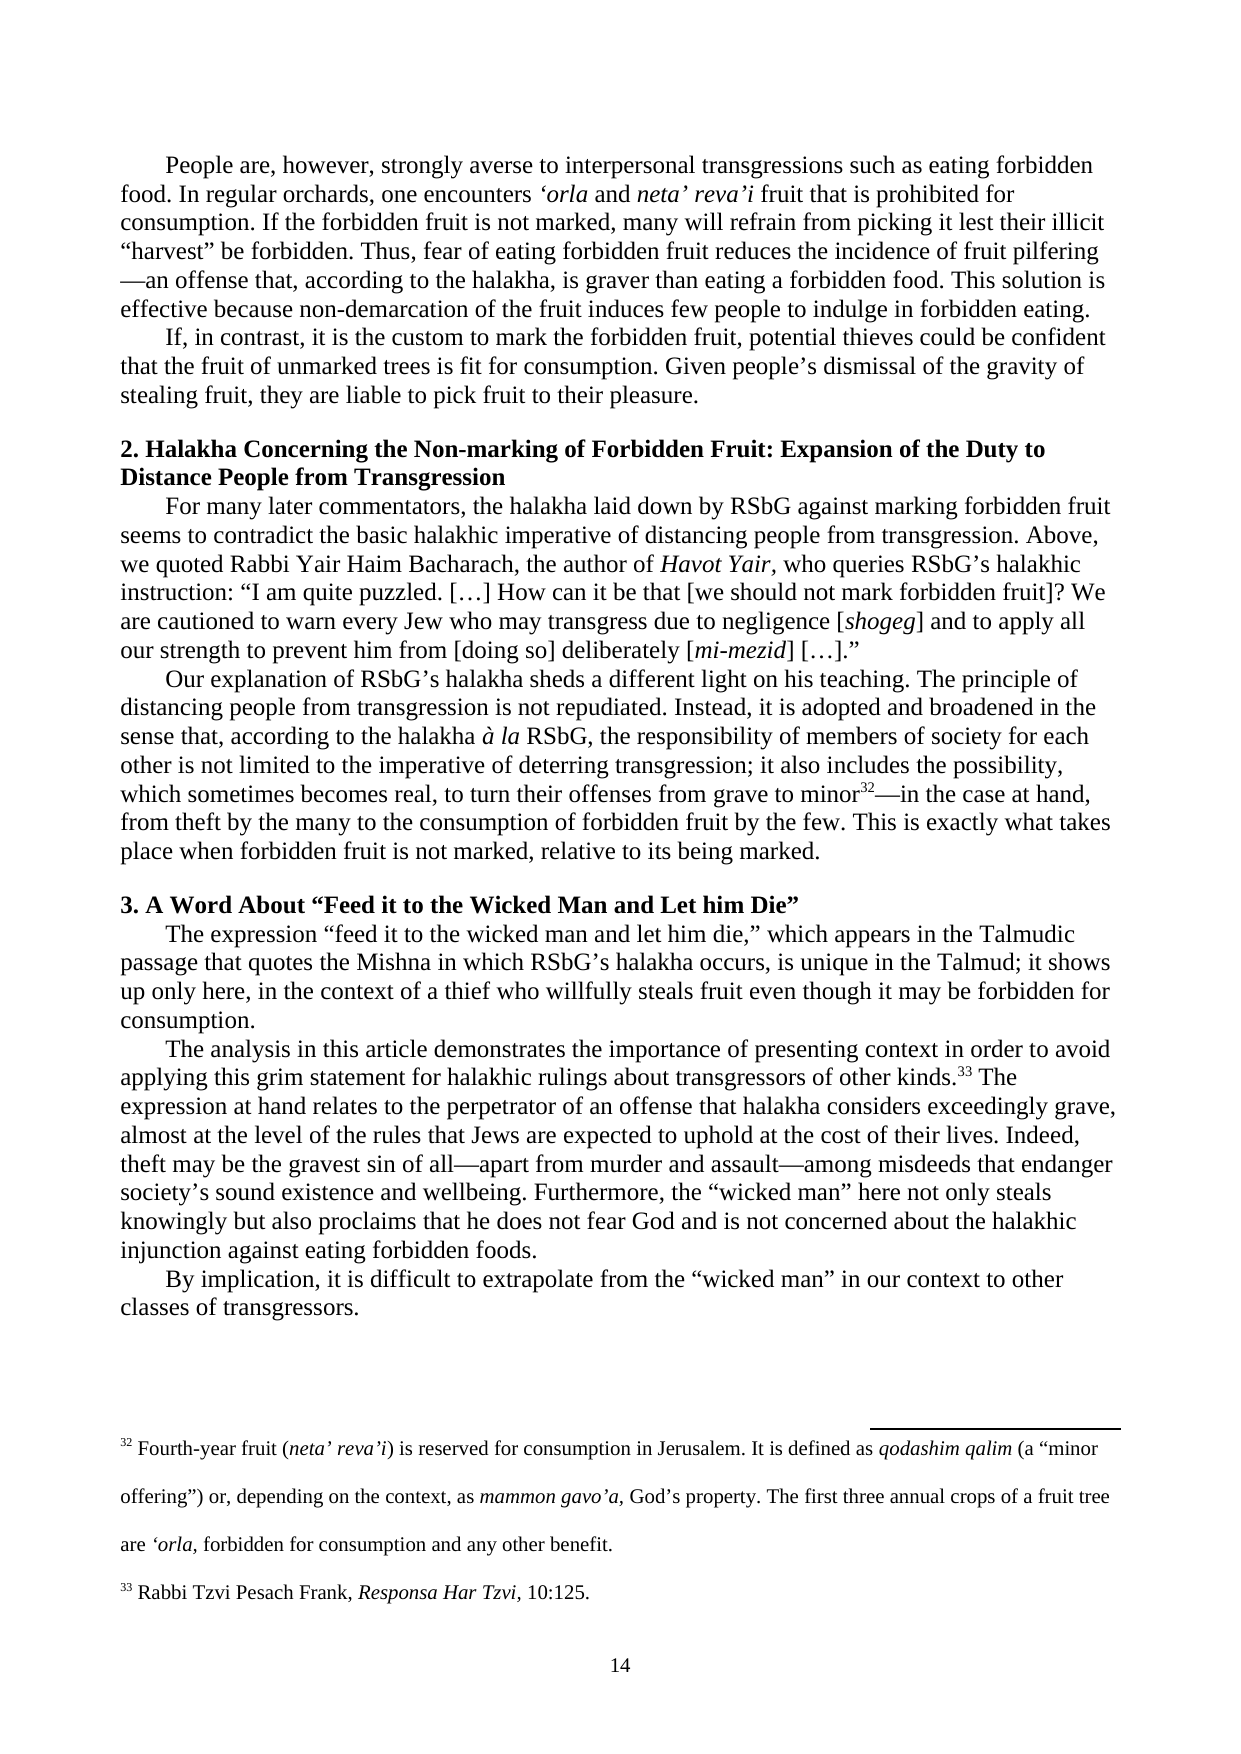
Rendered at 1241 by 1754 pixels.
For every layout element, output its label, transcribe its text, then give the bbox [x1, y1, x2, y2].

text For many later commentators, the halakha laid down by RSbG against marking forbidden fruit seems to contradict the basic halakhic imperative of distancing people from transgression. Above, we quoted Rabbi Yair Haim Bacharach, the author of Havot Yair, who queries RSbG’s halakhic instruction: “I am quite puzzled. […] How can it be that [we should not mark forbidden fruit]? We are cautioned to warn every Jew who may transgress due to negligence [shogeg] and to apply all our strength to prevent him from [doing so] deliberately [mi-mezid] […].” [120, 491, 1120, 664]
text 2. Halakha Concerning the Non-marking of Forbidden Fruit: Expansion of the Duty to Distance People from Transgression [120, 434, 1120, 491]
text The analysis in this article demonstrates the importance of presenting context in order to avoid applying this grim statement for halakhic rulings about transgressors of other kinds. The expression at hand relates to the perpetrator of an offense that halakha considers exceedingly grave, almost at the level of the rules that Jews are expected to uphold at the cost of their lives. Indeed, theft may be the gravest sin of all—apart from murder and assault—among misdeeds that endanger society’s sound existence and wellbeing. Furthermore, the “wicked man” here not only steals knowingly but also proclaims that he does not fear God and is not concerned about the halakhic injunction against eating forbidden foods. [120, 1034, 1120, 1264]
text If, in contrast, it is the custom to mark the forbidden fruit, potential thieves could be confident that the fruit of unmarked trees is fit for consumption. Given people’s dismissal of the gravity of stealing fruit, they are liable to pick fruit to their pleasure. [120, 322, 1120, 409]
text People are, however, strongly averse to interpersonal transgressions such as eating forbidden food. In regular orchards, one encounters ‘orla and neta’ reva’i fruit that is prohibited for consumption. If the forbidden fruit is not marked, many will refrain from picking it lest their illicit “harvest” be forbidden. Thus, fear of eating forbidden fruit reduces the incidence of fruit pilfering—an offense that, according to the halakha, is graver than eating a forbidden food. This solution is effective because non-demarcation of the fruit induces few people to indulge in forbidden eating. [120, 150, 1120, 322]
text 3. A Word About “Feed it to the Wicked Man and Let him Die” [120, 890, 1120, 919]
text The expression “feed it to the wicked man and let him die,” which appears in the Talmudic passage that quotes the Mishna in which RSbG’s halakha occurs, is unique in the Talmud; it shows up only here, in the context of a thief who willfully steals fruit even though it may be forbidden for consumption. [120, 919, 1120, 1034]
text Our explanation of RSbG’s halakha sheds a different light on his teaching. The principle of distancing people from transgression is not repudiated. Instead, it is adopted and broadened in the sense that, according to the halakha à la RSbG, the responsibility of members of society for each other is not limited to the imperative of deterring transgression; it also includes the possibility, which sometimes becomes real, to turn their offenses from grave to minor—in the case at hand, from theft by the many to the consumption of forbidden fruit by the few. This is exactly what takes place when forbidden fruit is not marked, relative to its being marked. [120, 664, 1120, 865]
text By implication, it is difficult to extrapolate from the “wicked man” in our context to other classes of transgressors. [120, 1264, 1120, 1321]
